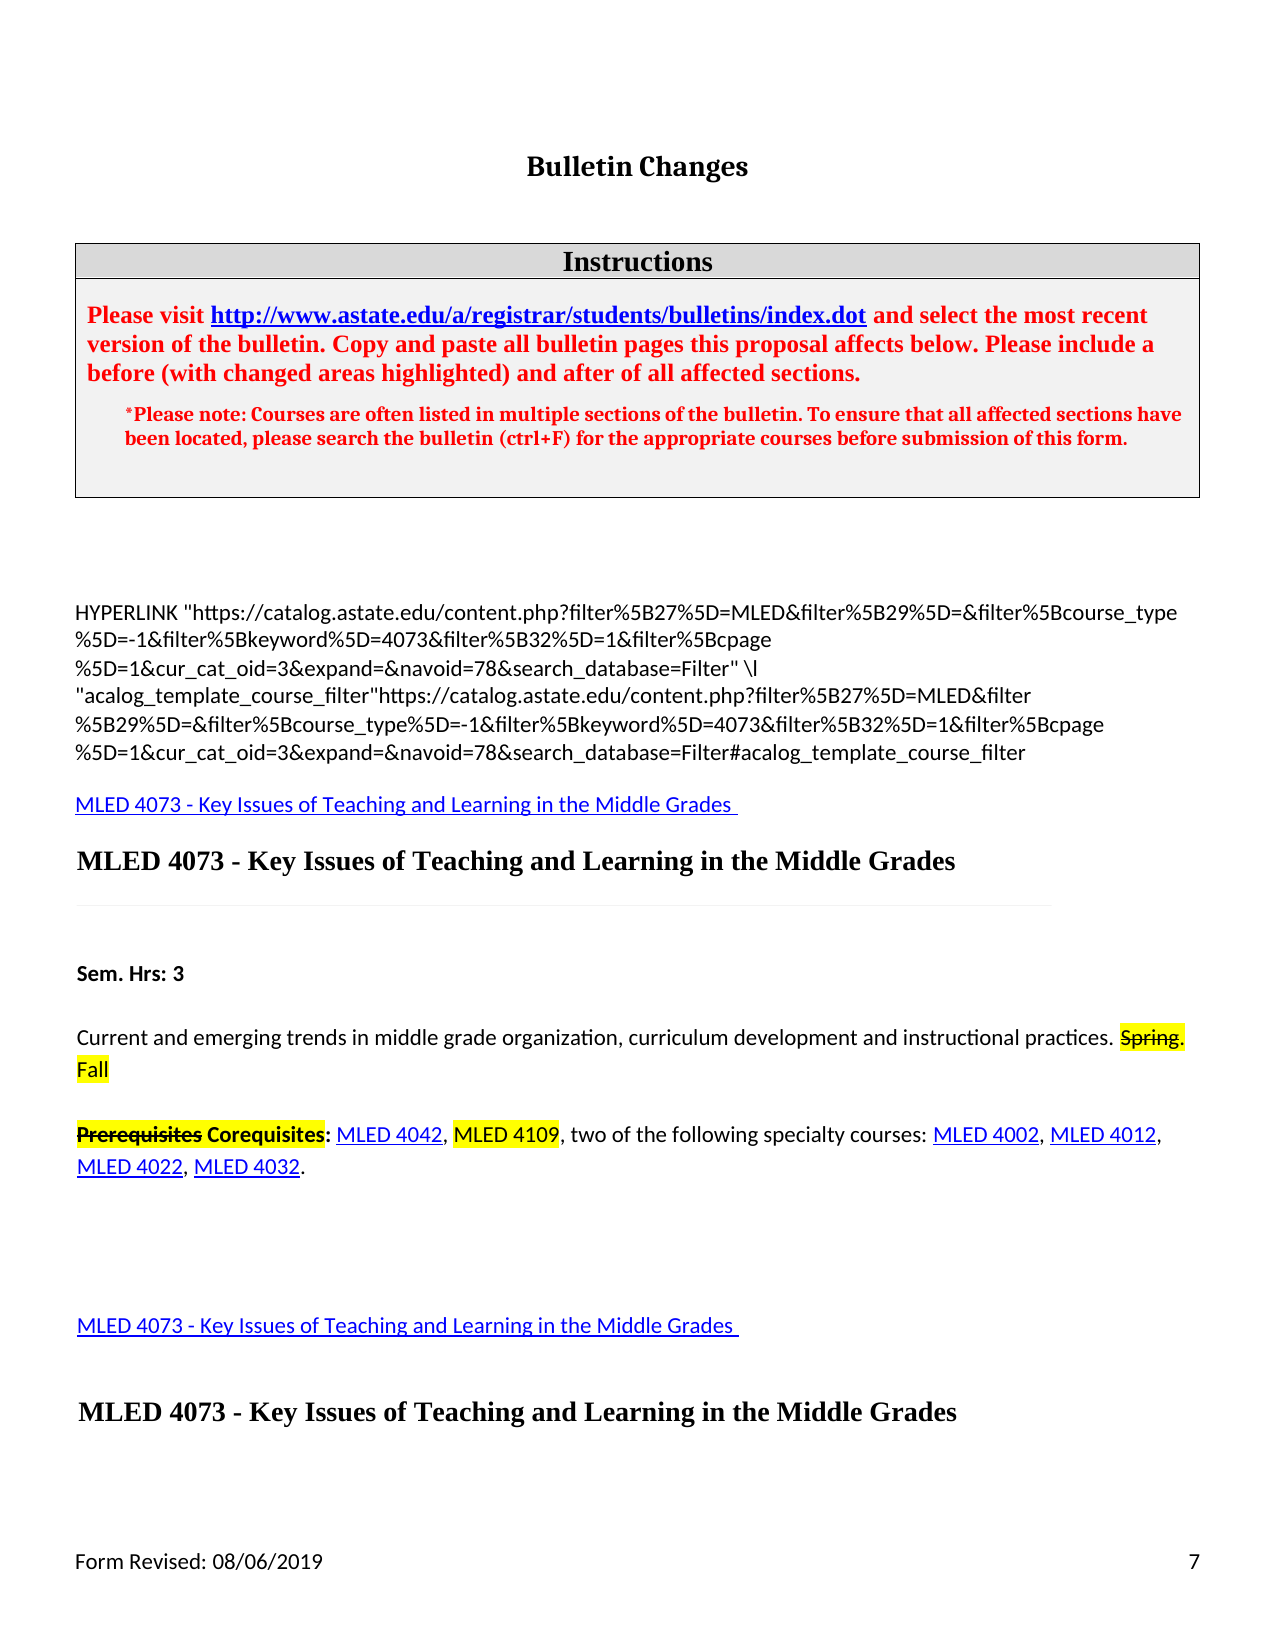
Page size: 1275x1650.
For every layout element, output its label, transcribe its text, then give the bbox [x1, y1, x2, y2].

table_cell Please visit http://www.astate.edu/a/registrar/students/bulletins/index.dot and select the most recent version of the bulletin. Copy and paste all bulletin pages this proposal affects below. Please include a before (with changed areas highlighted) and after of all affected sections. *Please note: Courses are often listed in multiple sections of the bulletin. To ensure that all affected sections have been located, please search the bulletin (ctrl+F) for the appropriate courses before submission of this form. [76, 279, 1199, 497]
text Bulletin Changes [75, 150, 1200, 183]
table_header Instructions [76, 244, 1199, 277]
